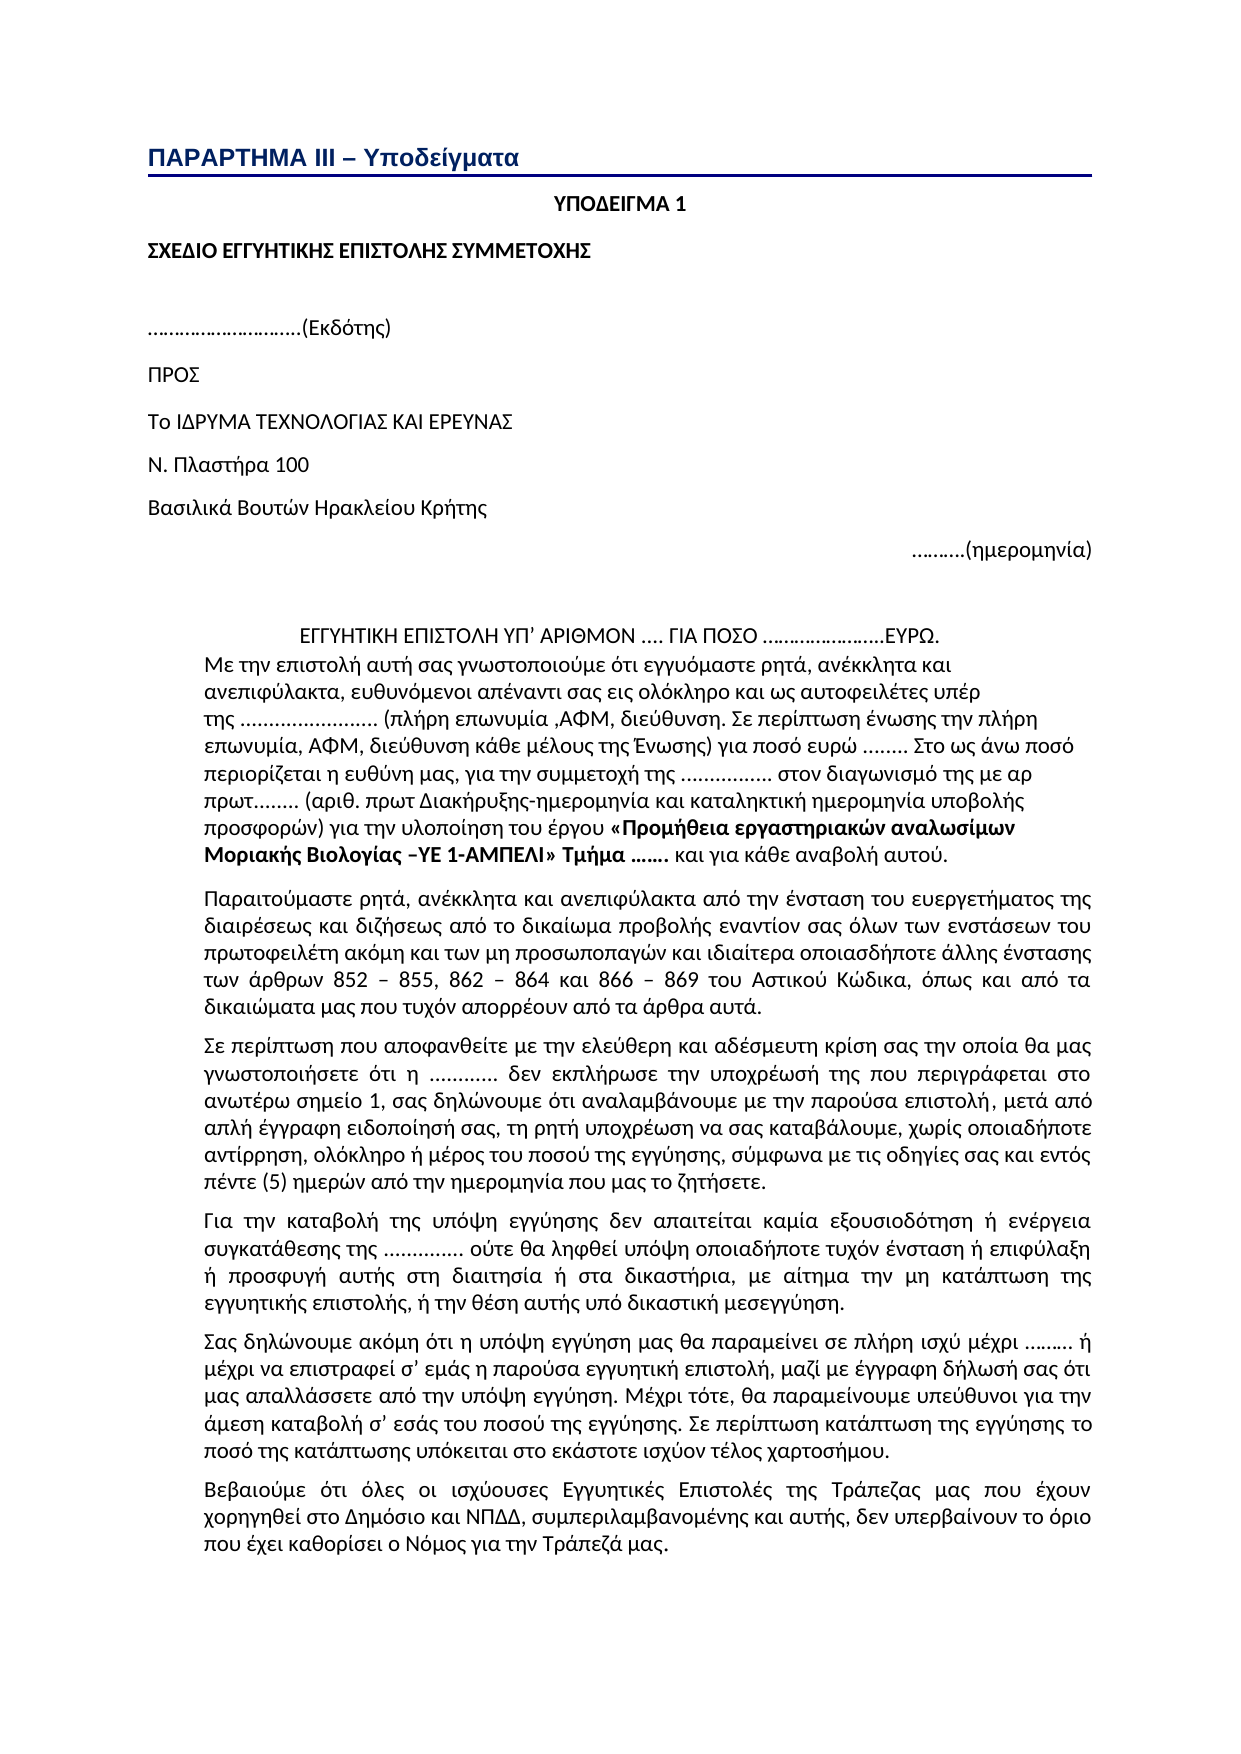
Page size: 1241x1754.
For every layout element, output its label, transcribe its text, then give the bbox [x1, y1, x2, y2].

list Βεβαιούμε ότι όλες οι ισχύουσες Εγγυητικές Επιστολές της Τράπεζας μας που έχουν χορηγηθεί στο Δημόσιο και ΝΠΔΔ, συμπεριλαμβανομένης και αυτής, δεν υπερβαίνουν το όριο που έχει καθορίσει ο Νόμος για την Τράπεζά μας. [204, 1476, 1092, 1557]
list Σε περίπτωση που αποφανθείτε με την ελεύθερη και αδέσμευτη κρίση σας την οποία θα μας γνωστοποιήσετε ότι η ............ δεν εκπλήρωσε την υποχρέωσή της που περιγράφεται στο ανωτέρω σημείο 1, σας δηλώνουμε ότι αναλαμβάνουμε με την παρούσα επιστολή, μετά από απλή έγγραφη ειδοποίησή σας, τη ρητή υποχρέωση να σας καταβάλουμε, χωρίς οποιαδήποτε αντίρρηση, ολόκληρο ή μέρος του ποσού της εγγύησης, σύμφωνα με τις οδηγίες σας και εντός πέντε (5) ημερών από την ημερομηνία που μας το ζητήσετε. [204, 1032, 1092, 1195]
text Το ΙΔΡΥΜΑ ΤΕΧΝΟΛΟΓΙΑΣ ΚΑΙ ΕΡΕΥΝΑΣ [148, 407, 1092, 435]
list Παραιτούμαστε ρητά, ανέκκλητα και ανεπιφύλακτα από την ένσταση του ευεργετήματος της διαιρέσεως και διζήσεως από το δικαίωμα προβολής εναντίον σας όλων των ενστάσεων του πρωτοφειλέτη ακόμη και των μη προσωποπαγών και ιδιαίτερα οποιασδήποτε άλλης ένστασης των άρθρων 852 – 855, 862 – 864 και 866 – 869 του Αστικού Κώδικα, όπως και από τα δικαιώματα μας που τυχόν απορρέουν από τα άρθρα αυτά. [204, 884, 1092, 1020]
text ΣΧΕΔΙΟ ΕΓΓΥΗΤΙΚΗΣ ΕΠΙΣΤΟΛΗΣ ΣΥΜΜΕΤΟΧΗΣ [148, 236, 1092, 264]
text Ν. Πλαστήρα 100 [148, 450, 1092, 478]
subtitle ΠΑΡΑΡΤΗΜΑ IΙΙ – Υποδείγματα [148, 143, 1092, 174]
text ΥΠΟΔΕΙΓΜΑ 1 [148, 189, 1092, 218]
list Για την καταβολή της υπόψη εγγύησης δεν απαιτείται καμία εξουσιοδότηση ή ενέργεια συγκατάθεσης της .............. ούτε θα ληφθεί υπόψη οποιαδήποτε τυχόν ένσταση ή επιφύλαξη ή προσφυγή αυτής στη διαιτησία ή στα δικαστήρια, με αίτημα την μη κατάπτωση της εγγυητικής επιστολής, ή την θέση αυτής υπό δικαστική μεσεγγύηση. [204, 1207, 1092, 1316]
list Σας δηλώνουμε ακόμη ότι η υπόψη εγγύηση μας θα παραμείνει σε πλήρη ισχύ μέχρι ……… ή μέχρι να επιστραφεί σ’ εμάς η παρούσα εγγυητική επιστολή, μαζί με έγγραφη δήλωσή σας ότι μας απαλλάσσετε από την υπόψη εγγύηση. Μέχρι τότε, θα παραμείνουμε υπεύθυνοι για την άμεση καταβολή σ’ εσάς του ποσού της εγγύησης. Σε περίπτωση κατάπτωση της εγγύησης το ποσό της κατάπτωσης υπόκειται στο εκάστοτε ισχύον τέλος χαρτοσήμου. [204, 1328, 1092, 1463]
text Βασιλικά Βουτών Ηρακλείου Κρήτης [148, 493, 1092, 521]
text ΕΓΓΥΗΤΙΚΗ ΕΠΙΣΤΟΛΗ ΥΠ’ ΑΡΙΘΜΟΝ .... ΓΙΑ ΠΟΣΟ …………………..ΕΥΡΩ. [148, 621, 1092, 649]
text Με την επιστολή αυτή σας γνωστοποιούμε ότι εγγυόμαστε ρητά, ανέκκλητα και ανεπιφύλακτα, ευθυνόμενοι απέναντι σας εις ολόκληρο και ως αυτοφειλέτες υπέρ της ........................ (πλήρη επωνυμία ,ΑΦΜ, διεύθυνση. Σε περίπτωση ένωσης την πλήρη επωνυμία, ΑΦΜ, διεύθυνση κάθε μέλους της Ένωσης) για ποσό ευρώ ........ Στο ως άνω ποσό περιορίζεται η ευθύνη μας, για την συμμετοχή της ................ στον διαγωνισμό της με αρ πρωτ........ (αριθ. πρωτ Διακήρυξης-ημερομηνία και καταληκτική ημερομηνία υποβολής προσφορών) για την υλοποίηση του έργου «Προμήθεια εργαστηριακών αναλωσίμων Μοριακής Βιολογίας –ΥΕ 1-ΑΜΠΕΛΙ» Τμήμα ……. και για κάθε αναβολή αυτού. [204, 651, 1092, 868]
text ………………………..(Εκδότης) [148, 313, 1092, 342]
text ……….(ημερομηνία) [148, 535, 1092, 563]
text ΠΡΟΣ [148, 360, 1092, 388]
